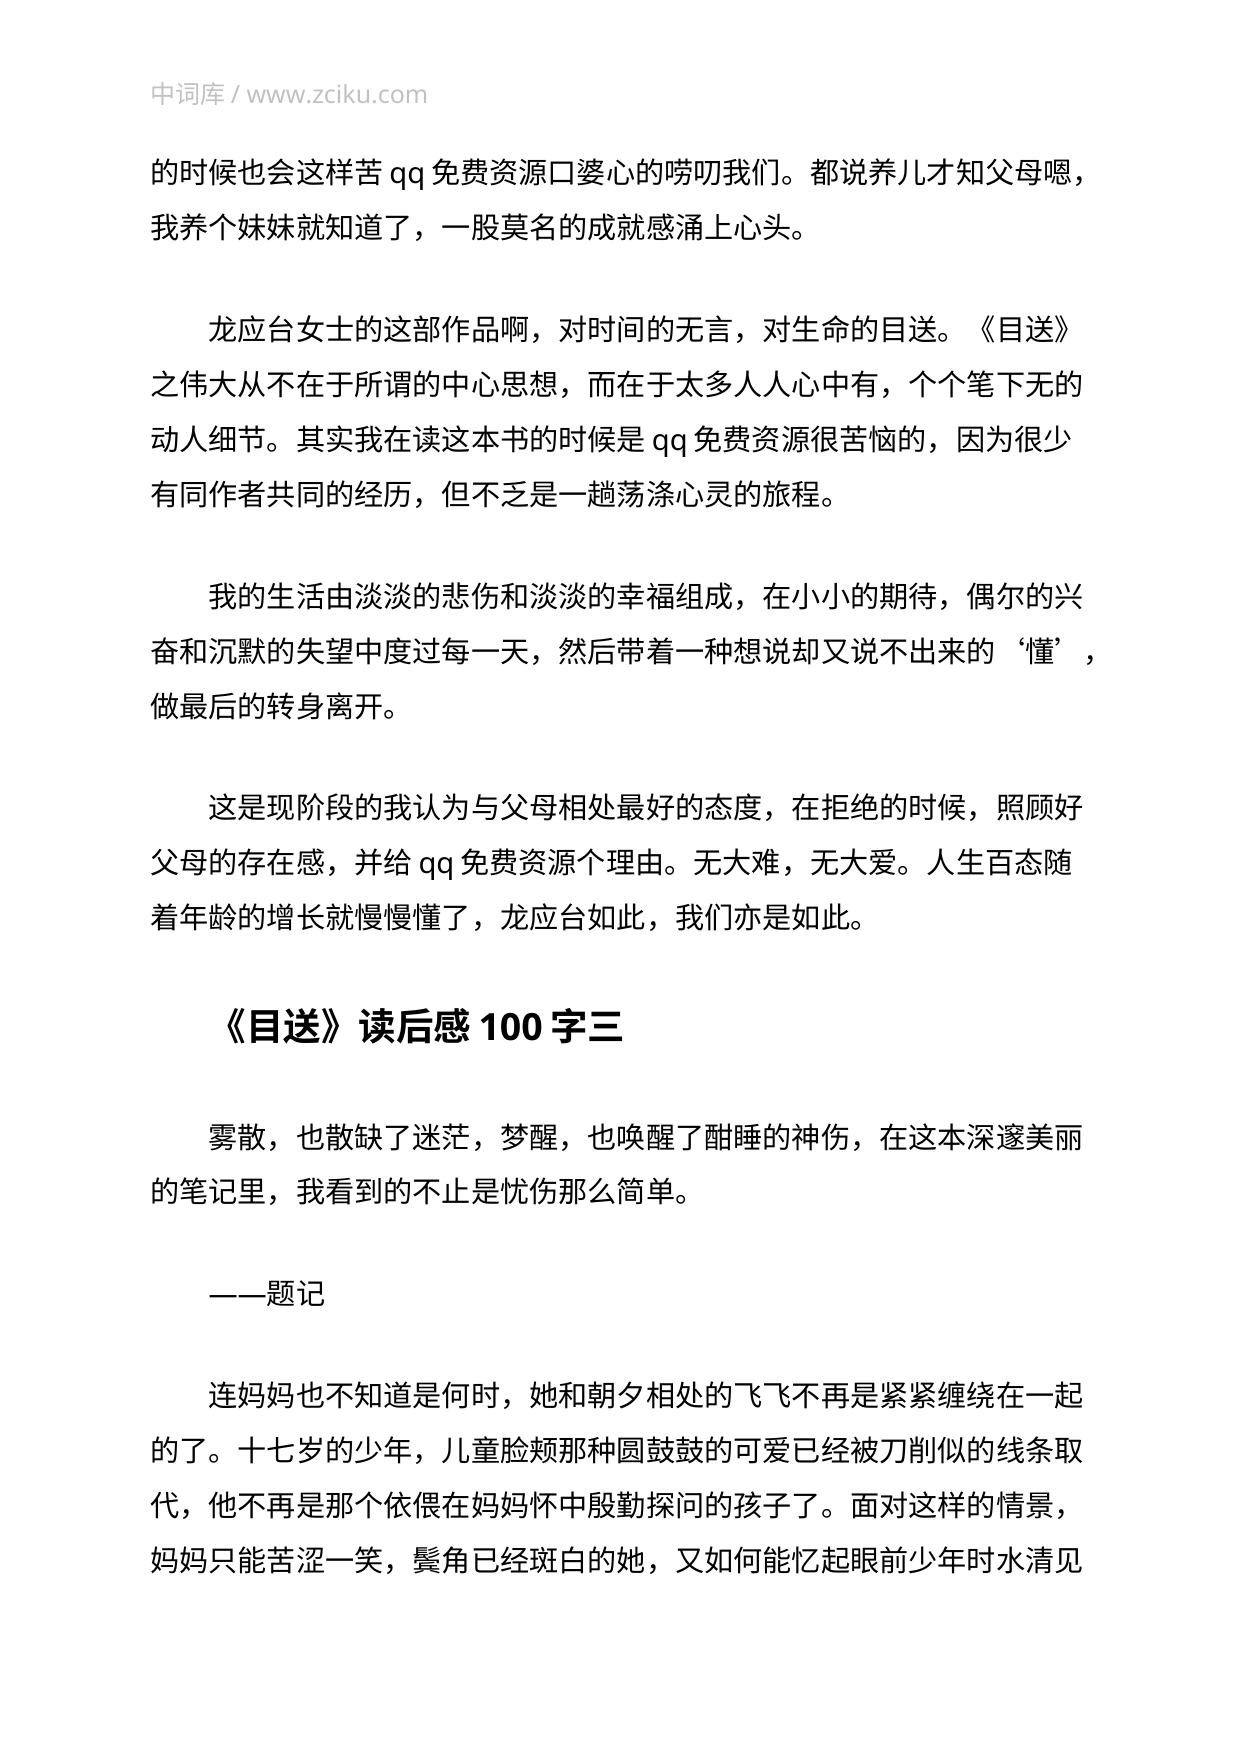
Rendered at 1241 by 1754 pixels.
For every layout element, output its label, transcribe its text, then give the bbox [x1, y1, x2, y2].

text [150, 150, 1090, 247]
text ——题记 [150, 1271, 1090, 1313]
text 雾散，也散缺了迷茫，梦醒，也唤醒了酣睡的神伤，在这本深邃美丽的笔记里，我看到的不止是忧伤那么简单。 [150, 1114, 1090, 1211]
text 这是现阶段的我认为与父母相处最好的态度，在拒绝的时候，照顾好父母的存在感，并给qq免费资源个理由。无大难，无大爱。人生百态随着年龄的增长就慢慢懂了，龙应台如此，我们亦是如此。 [150, 785, 1090, 937]
text 我的生活由淡淡的悲伤和淡淡的幸福组成，在小小的期待，偶尔的兴奋和沉默的失望中度过每一天，然后带着一种想说却又说不出来的‘懂’，做最后的转身离开。 [150, 573, 1090, 725]
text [150, 1373, 1090, 1580]
text 《目送》读后感100字三 [150, 997, 1090, 1051]
text 龙应台女士的这部作品啊，对时间的无言，对生命的目送。《目送》之伟大从不在于所谓的中心思想，而在于太多人人心中有，个个笔下无的动人细节。其实我在读这本书的时候是qq免费资源很苦恼的，因为很少有同作者共同的经历，但不乏是一趟荡涤心灵的旅程。 [150, 307, 1090, 514]
